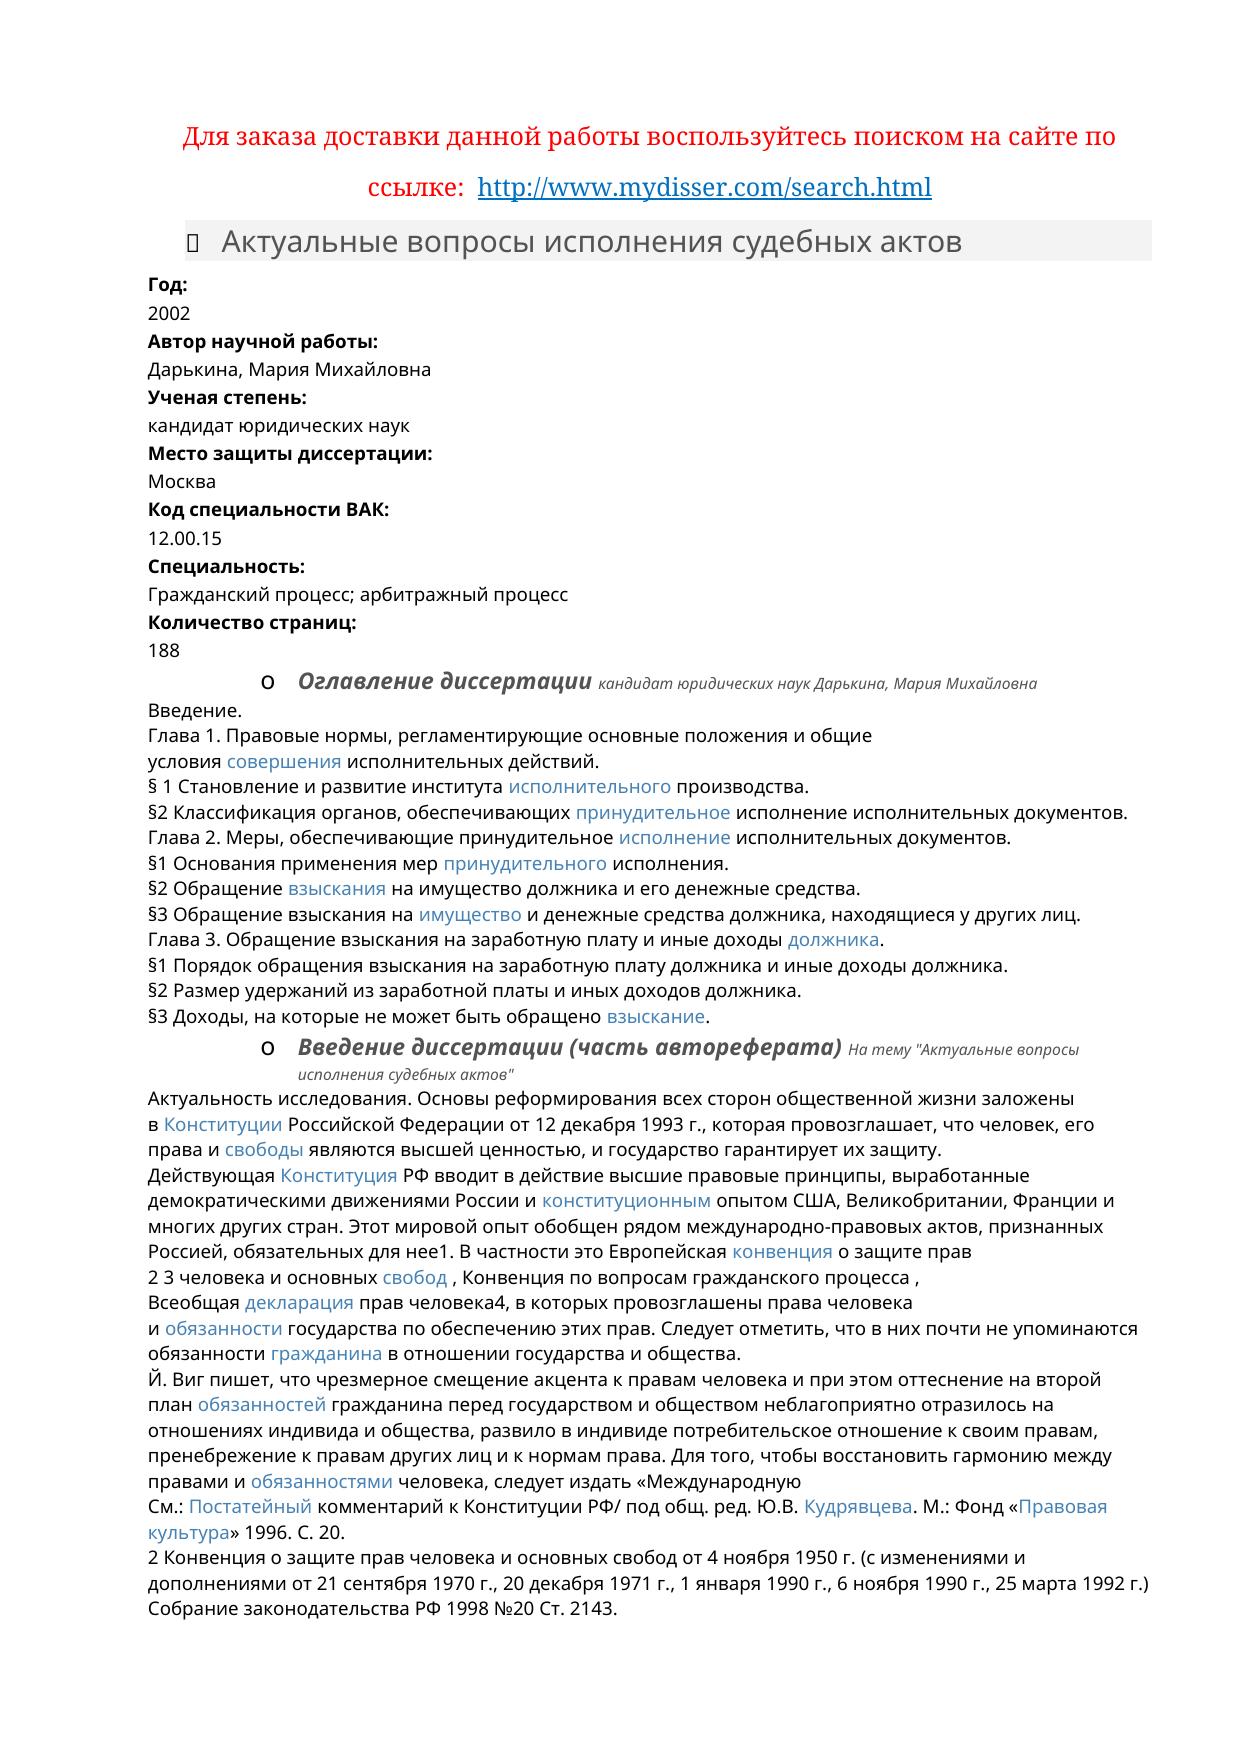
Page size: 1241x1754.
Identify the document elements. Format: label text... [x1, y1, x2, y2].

text Для заказа доставки данной работы воспользуйтесь поиском на сайте по ссылке: http://www.mydisser.com/search.html [148, 118, 1152, 203]
subtitle Актуальные вопросы исполнения судебных актов [185, 220, 1152, 261]
text Год: [148, 269, 1152, 297]
text 188 [148, 635, 1152, 663]
text Автор научной работы: [148, 325, 1152, 353]
subtitle Оглавление диссертации кандидат юридических наук Дарькина, Мария Михайловна [260, 663, 1152, 697]
text Количество cтраниц: [148, 607, 1152, 635]
text 12.00.15 [148, 522, 1152, 550]
text Ученая cтепень: [148, 382, 1152, 410]
subtitle Введение диссертации (часть автореферата) На тему "Актуальные вопросы исполнения судебных актов" [260, 1029, 1152, 1085]
text Дарькина, Мария Михайловна [148, 353, 1152, 382]
text Место защиты диссертации: [148, 438, 1152, 466]
text кандидат юридических наук [148, 410, 1152, 438]
text Гражданский процесс; арбитражный процесс [148, 578, 1152, 607]
text 2002 [148, 297, 1152, 325]
text Москва [148, 466, 1152, 494]
text Специальность: [148, 550, 1152, 578]
text Код cпециальности ВАК: [148, 494, 1152, 522]
